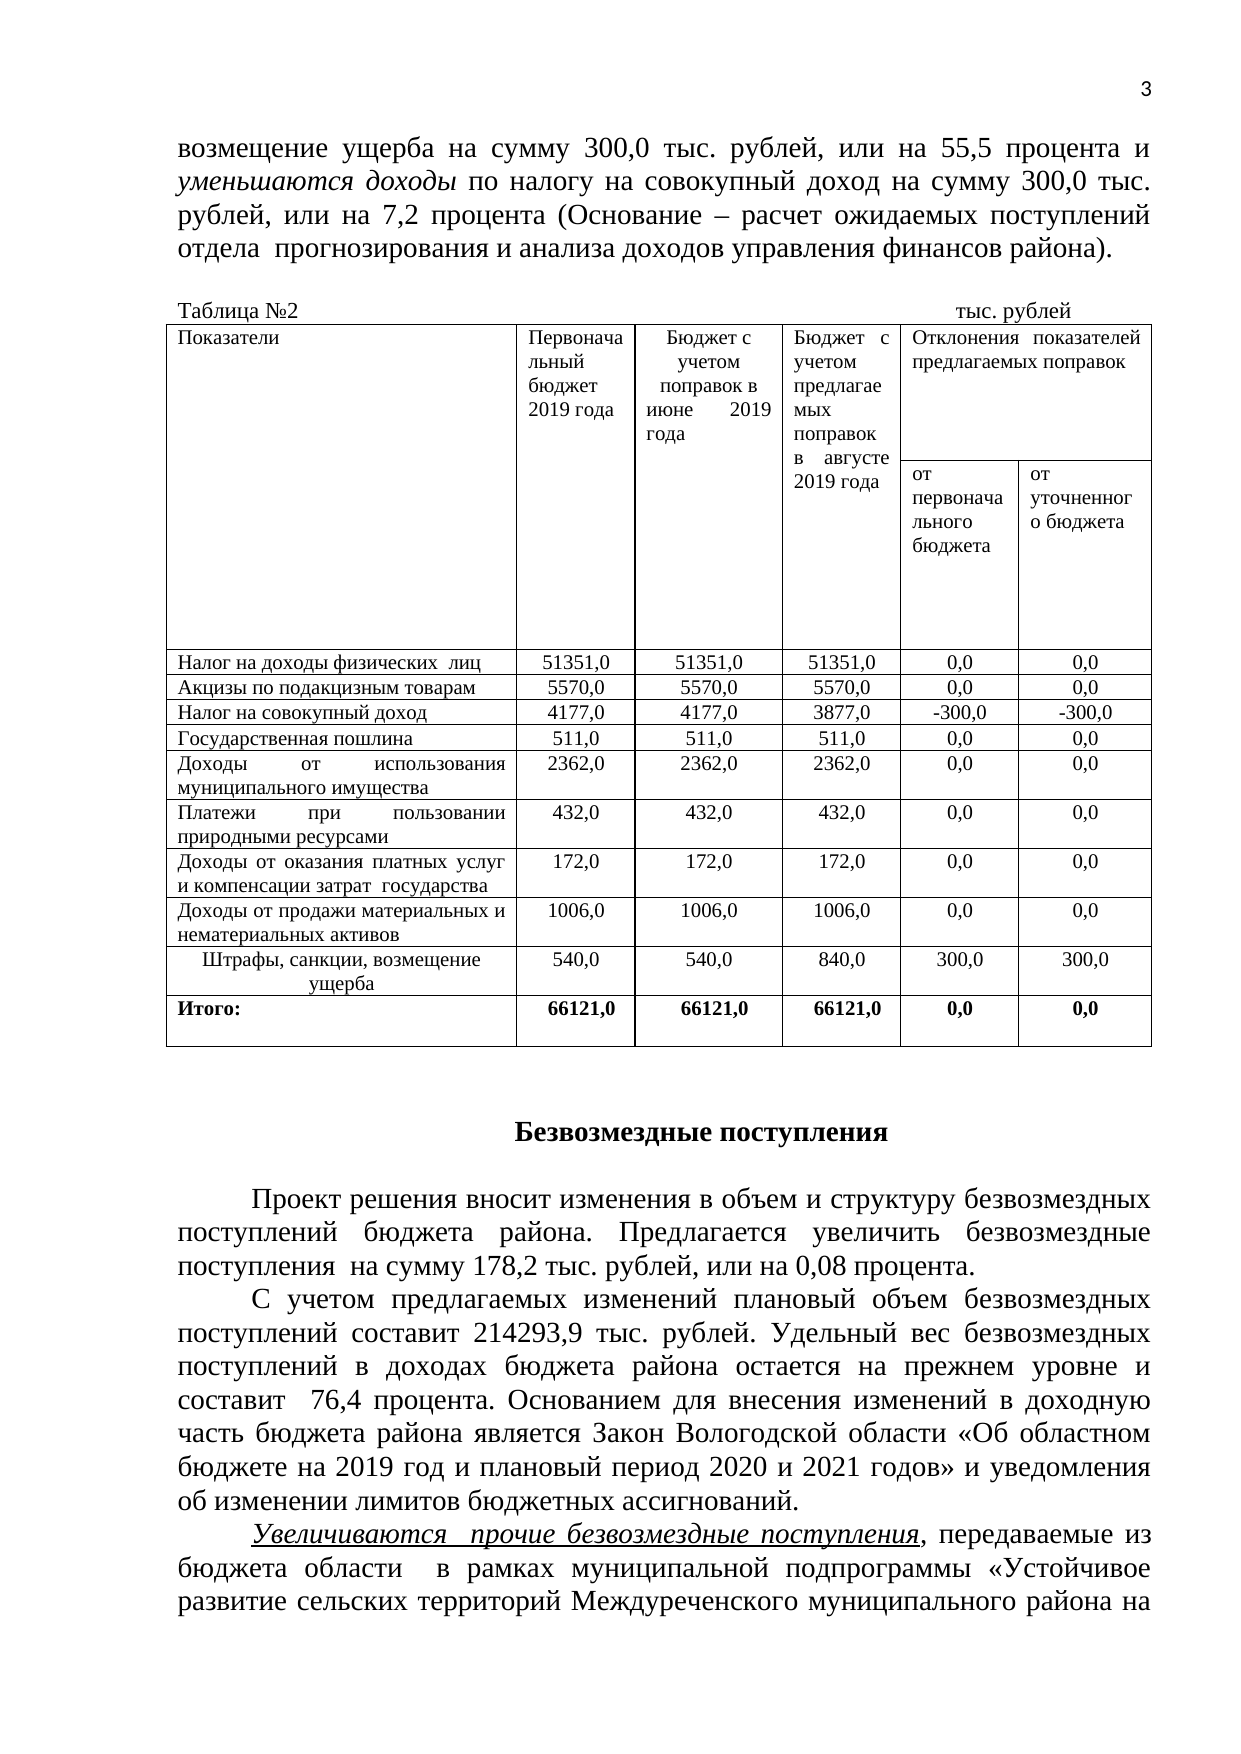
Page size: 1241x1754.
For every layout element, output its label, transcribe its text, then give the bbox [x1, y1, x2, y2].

table_cell 5570,0 [636, 675, 782, 699]
table_cell 432,0 [636, 800, 782, 848]
table_header Бюджет с учетом предлагаемых поправок в августе 2019 года [783, 325, 900, 649]
table_cell 0,0 [1019, 898, 1151, 946]
table_cell Итого: [167, 996, 516, 1046]
table_cell 5570,0 [783, 675, 900, 699]
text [177, 1516, 1152, 1617]
table_cell 432,0 [783, 800, 900, 848]
table_header Отклонения показателей предлагаемых поправок [901, 325, 1151, 460]
table_cell 0,0 [901, 650, 1018, 674]
table_cell 51351,0 [783, 650, 900, 674]
table_cell Акцизы по подакцизным товарам [167, 675, 516, 699]
table_cell 2362,0 [783, 751, 900, 799]
table_cell 4177,0 [636, 700, 782, 724]
table_cell 0,0 [901, 751, 1018, 799]
table_cell Налог на доходы физических лиц [167, 650, 516, 674]
table_header Первоначальный бюджет 2019 года [517, 325, 634, 649]
table_header Бюджет с учетом поправок в июне 2019 года [636, 325, 782, 649]
table_cell -300,0 [1019, 700, 1151, 724]
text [177, 130, 1152, 264]
table_cell 0,0 [1019, 996, 1151, 1046]
table_cell 1006,0 [517, 898, 634, 946]
table_cell 1006,0 [636, 898, 782, 946]
table_cell 0,0 [1019, 849, 1151, 897]
table_cell Доходы от использования муниципального имущества [167, 751, 516, 799]
table_cell 0,0 [901, 800, 1018, 848]
table_cell 0,0 [1019, 751, 1151, 799]
table_cell Доходы от продажи материальных и нематериальных активов [167, 898, 516, 946]
table_cell 1006,0 [783, 898, 900, 946]
table_cell 3877,0 [783, 700, 900, 724]
table_cell 300,0 [1019, 947, 1151, 995]
table_cell 0,0 [1019, 800, 1151, 848]
table_cell 0,0 [901, 996, 1018, 1046]
table_cell 66121,0 [517, 996, 634, 1046]
table_cell Налог на совокупный доход [167, 700, 516, 724]
text С учетом предлагаемых изменений плановый объем безвозмездных поступлений составит 214293,9 тыс. рублей. Удельный вес безвозмездных поступлений в доходах бюджета района остается на прежнем уровне и составит 76,4 процента. Основанием для внесения изменений в доходную часть бюджета района является Закон Вологодской области «Об областном бюджете на 2019 год и плановый период 2020 и 2021 годов» и уведомления об изменении лимитов бюджетных ассигнований. [177, 1281, 1152, 1516]
table_cell 172,0 [783, 849, 900, 897]
table_cell 51351,0 [517, 650, 634, 674]
text Таблица №2 тыс. рублей [177, 297, 1152, 324]
table_cell Штрафы, санкции, возмещение ущерба [167, 947, 516, 995]
table_cell 432,0 [517, 800, 634, 848]
table_cell 0,0 [1019, 725, 1151, 749]
table_cell 0,0 [901, 725, 1018, 749]
table_cell 5570,0 [517, 675, 634, 699]
table_cell 4177,0 [517, 700, 634, 724]
table_cell Государственная пошлина [167, 725, 516, 749]
table_cell 172,0 [517, 849, 634, 897]
table_cell 0,0 [901, 849, 1018, 897]
table_cell 511,0 [636, 725, 782, 749]
table_cell 300,0 [901, 947, 1018, 995]
table_cell 66121,0 [783, 996, 900, 1046]
table_cell -300,0 [901, 700, 1018, 724]
table_cell Доходы от оказания платных услуг и компенсации затрат государства [167, 849, 516, 897]
table_cell 540,0 [517, 947, 634, 995]
table_cell от первоначального бюджета [901, 461, 1018, 649]
table_cell 0,0 [901, 675, 1018, 699]
table_cell 511,0 [517, 725, 634, 749]
table_header Показатели [167, 325, 516, 649]
table_cell 0,0 [901, 898, 1018, 946]
table_cell Платежи при пользовании природными ресурсами [167, 800, 516, 848]
table_cell 540,0 [636, 947, 782, 995]
table_cell 840,0 [783, 947, 900, 995]
table_cell 0,0 [1019, 650, 1151, 674]
table_cell 172,0 [636, 849, 782, 897]
table_cell от уточненного бюджета [1019, 461, 1151, 649]
table_cell 2362,0 [517, 751, 634, 799]
table_cell 51351,0 [636, 650, 782, 674]
table_cell 0,0 [1019, 675, 1151, 699]
table_cell 66121,0 [636, 996, 782, 1046]
table_cell 511,0 [783, 725, 900, 749]
text Безвозмездные поступления [177, 1114, 1152, 1147]
text Проект решения вносит изменения в объем и структуру безвозмездных поступлений бюджета района. Предлагается увеличить безвозмездные поступления на сумму 178,2 тыс. рублей, или на 0,08 процента. [177, 1181, 1152, 1281]
table_cell 2362,0 [636, 751, 782, 799]
